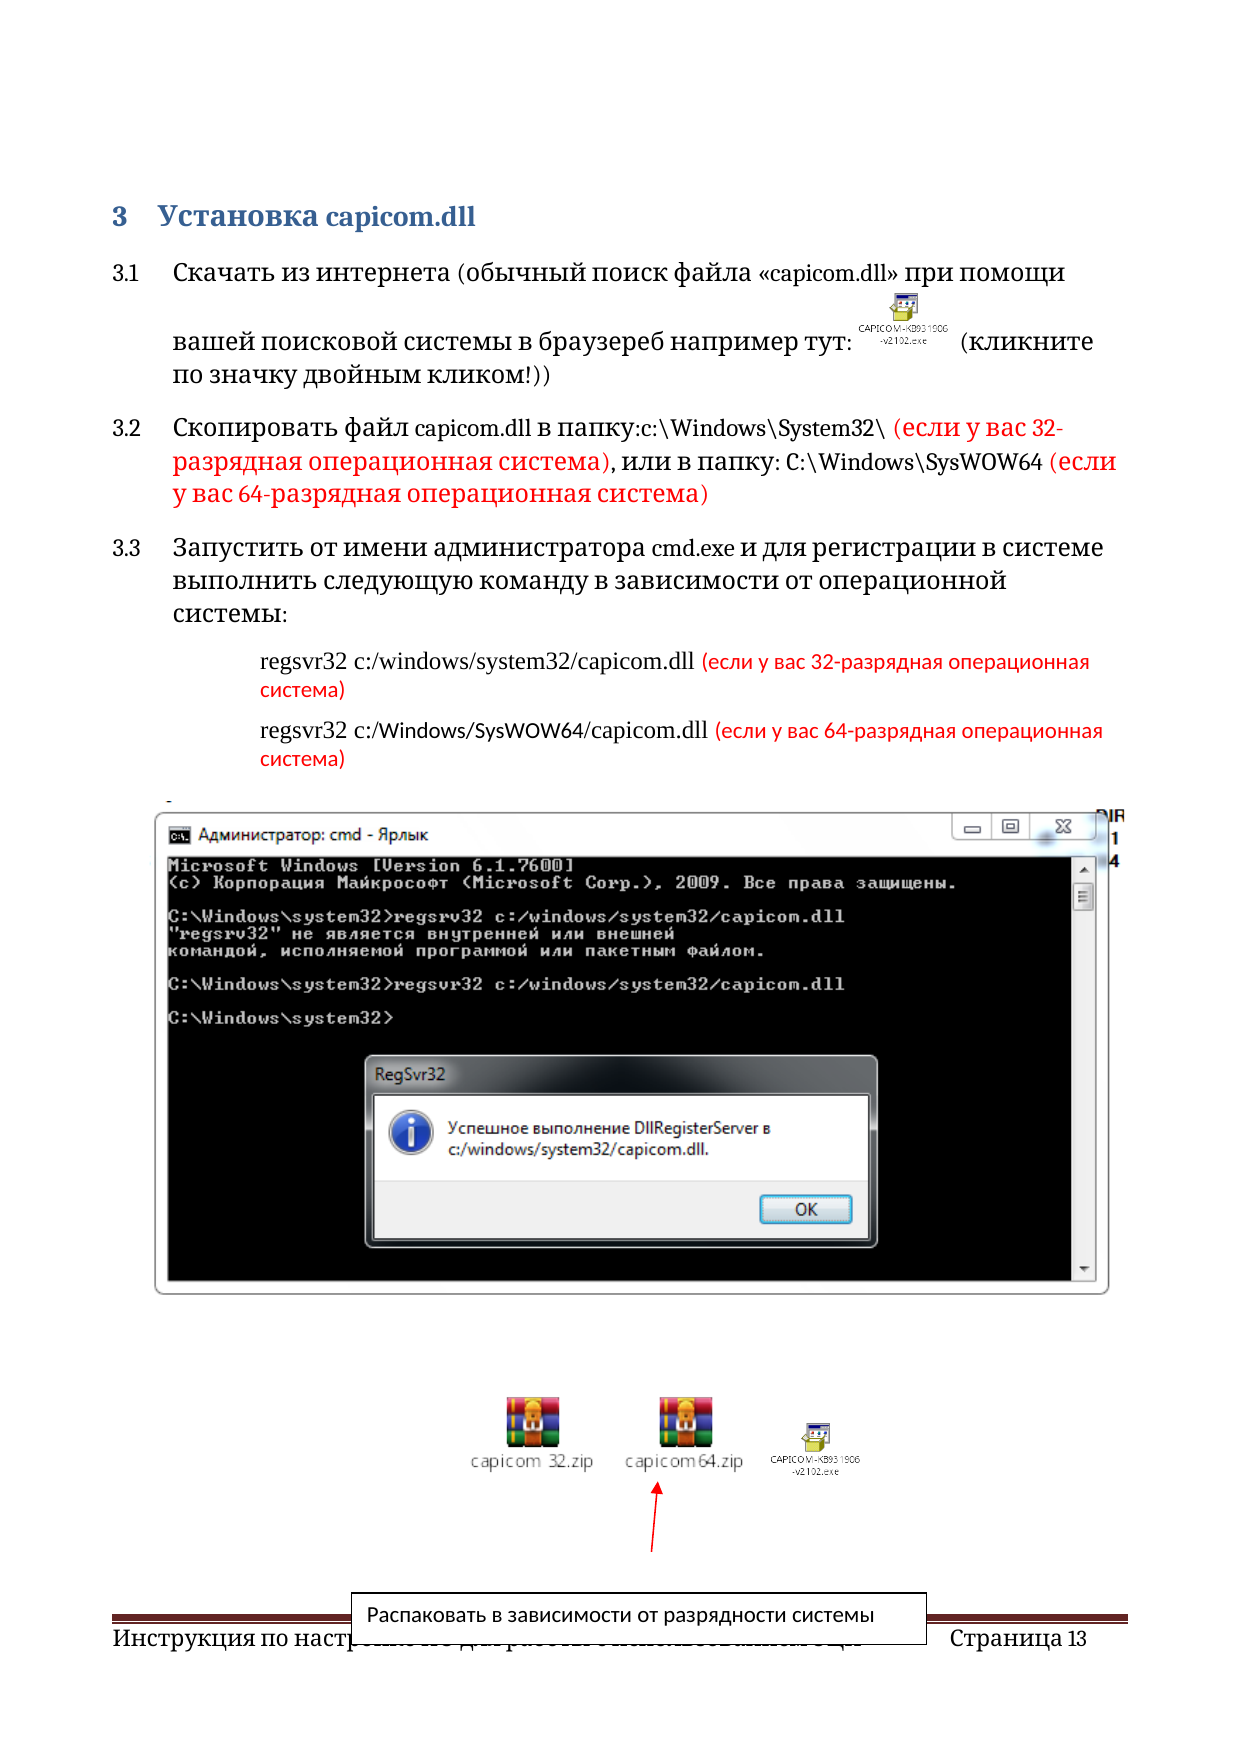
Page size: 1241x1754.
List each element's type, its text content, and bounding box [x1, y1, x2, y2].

subtitle Запустить от имени администратора cmd.exe и для регистрации в системе выполнить следующую команду в зависимости от операционной системы: [112, 534, 1128, 629]
picture [149, 801, 1125, 1309]
subtitle Скопировать файл capicom.dll в папку:c:\Windows\System32\ (если у вас 32-разрядная операционная система), или в папку: C:\Windows\SysWOW64 (если у вас 64-разрядная операционная система) [112, 414, 1128, 509]
text regsvr32 c:/Windows/SysWOW64/capicom.dll (если у вас 64-разрядная операционная система) [260, 715, 1128, 772]
subtitle Установка capicom.dll [112, 200, 1128, 233]
subtitle Скачать из интернета (обычный поиск файла «capicom.dll» при помощи вашей поисковой системы в браузереб например тут: (кликните по значку двойным кликом!)) [112, 259, 1128, 389]
text regsvr32 c:/windows/system32/capicom.dll (если у вас 32-разрядная операционная система) [260, 646, 1128, 703]
